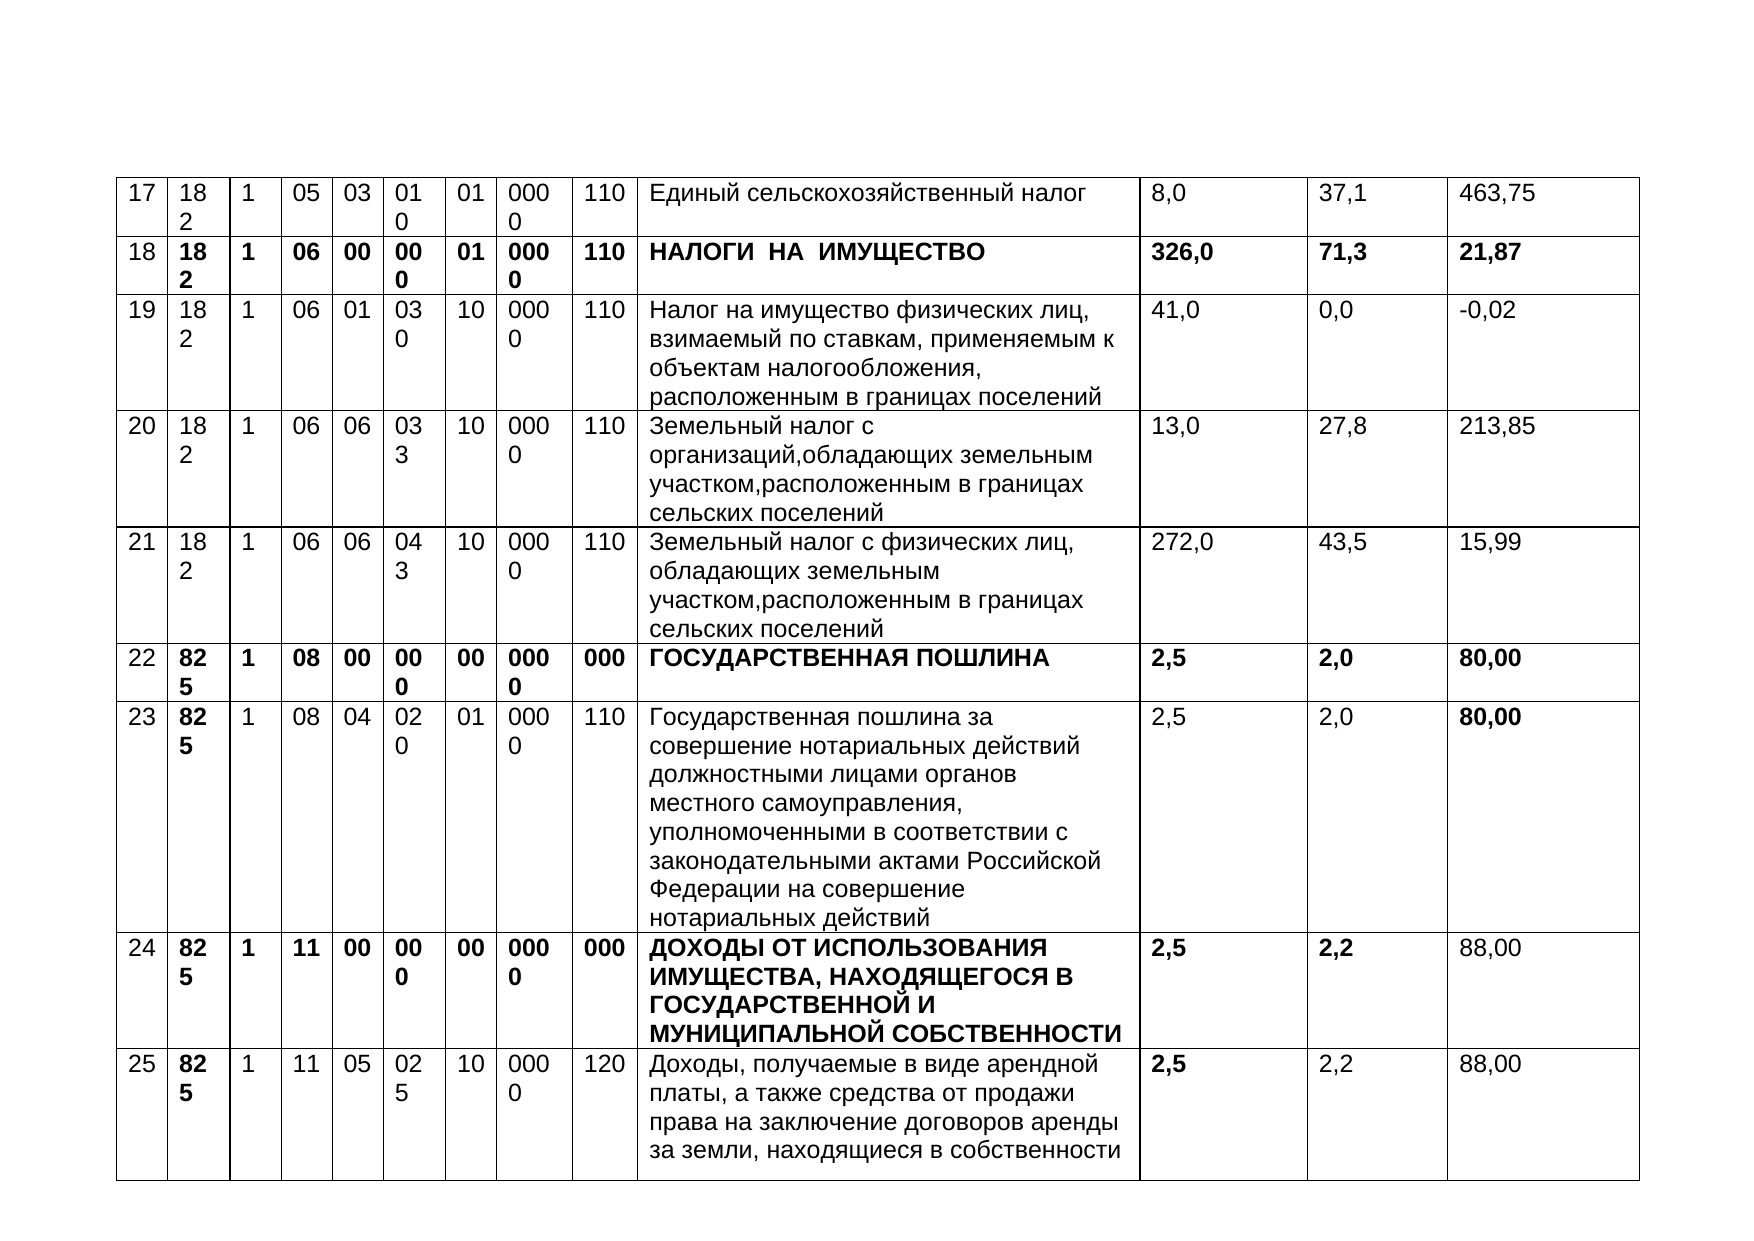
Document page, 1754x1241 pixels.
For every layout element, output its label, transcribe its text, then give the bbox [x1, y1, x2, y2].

table_cell 0,0 [1308, 295, 1447, 410]
table_cell 213,85 [1448, 411, 1639, 526]
table_cell 0000 [497, 295, 572, 410]
table_cell 25 [117, 1049, 167, 1180]
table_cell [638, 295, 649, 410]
table_cell 110 [573, 295, 637, 410]
table_cell 00 [333, 237, 383, 294]
table_cell 000 [573, 644, 637, 701]
table_cell 10 [446, 1049, 496, 1180]
table_cell 825 [168, 1049, 229, 1180]
table_cell 06 [282, 295, 332, 410]
table_cell 000 [573, 933, 637, 1048]
table_cell 2,2 [1308, 933, 1447, 1048]
table_cell 21,87 [1448, 237, 1639, 294]
table_cell 06 [282, 528, 332, 642]
table_cell 1 [231, 411, 281, 526]
table_cell 08 [282, 644, 332, 701]
table_cell 00 [333, 644, 383, 701]
table_cell 06 [282, 237, 332, 294]
table_cell 01 [446, 702, 496, 932]
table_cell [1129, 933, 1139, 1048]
table_cell 04 [333, 702, 383, 932]
table_cell 37,1 [1308, 178, 1447, 236]
table_cell 825 [168, 933, 229, 1048]
table_cell 10 [446, 411, 496, 526]
table_cell 43,5 [1308, 528, 1447, 642]
table_cell 10 [446, 528, 496, 642]
table_cell 88,00 [1448, 1049, 1639, 1180]
table_cell 01 [446, 237, 496, 294]
table_cell 110 [573, 237, 637, 294]
table_cell 1 [231, 644, 281, 701]
table_cell 272,0 [1141, 528, 1307, 642]
table_cell 21 [117, 528, 167, 642]
table_cell 22 [117, 644, 167, 701]
table_cell 1 [231, 295, 281, 410]
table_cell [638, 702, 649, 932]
table_cell 326,0 [1141, 237, 1307, 294]
table_cell 11 [282, 933, 332, 1048]
table_cell 1 [231, 237, 281, 294]
table_cell 1 [231, 702, 281, 932]
table_cell 00 [446, 933, 496, 1048]
table_cell 01 [446, 178, 496, 236]
table_cell 2,2 [1308, 1049, 1447, 1180]
table_cell 10 [446, 295, 496, 410]
table_cell 05 [282, 178, 332, 236]
table_cell ГОСУДАРСТВЕННАЯ ПОШЛИНА [638, 644, 1139, 701]
table_cell 88,00 [1448, 933, 1639, 1048]
table_cell 80,00 [1448, 702, 1639, 932]
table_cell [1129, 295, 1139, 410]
table_cell 030 [384, 295, 445, 410]
table_cell 00 [333, 933, 383, 1048]
table_cell 18 [117, 237, 167, 294]
table_cell 033 [384, 411, 445, 526]
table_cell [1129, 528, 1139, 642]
table_cell 110 [573, 528, 637, 642]
table_cell 120 [573, 1049, 637, 1180]
table_cell 06 [282, 411, 332, 526]
table_cell 71,3 [1308, 237, 1447, 294]
table_cell 2,5 [1141, 702, 1307, 932]
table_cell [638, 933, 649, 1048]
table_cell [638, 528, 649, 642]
table_cell 20 [117, 411, 167, 526]
table_cell 2,5 [1141, 644, 1307, 701]
table_cell 0000 [497, 1049, 572, 1180]
table_cell 2,5 [1141, 933, 1307, 1048]
table_cell 000 [384, 933, 445, 1048]
table_cell 1 [231, 178, 281, 236]
table_cell НАЛОГИ НА ИМУЩЕСТВО [638, 237, 1139, 294]
table_cell 13,0 [1141, 411, 1307, 526]
table_cell 8,0 [1141, 178, 1307, 236]
table_cell 1 [231, 1049, 281, 1180]
table_cell 80,00 [1448, 644, 1639, 701]
table_cell 043 [384, 528, 445, 642]
table_cell 2,5 [1141, 1049, 1307, 1180]
table_cell 00 [446, 644, 496, 701]
table_cell 182 [168, 528, 229, 642]
table_cell 0000 [497, 528, 572, 642]
table_cell 025 [384, 1049, 445, 1180]
table_cell 1 [231, 933, 281, 1048]
table_cell 110 [573, 178, 637, 236]
table_cell 41,0 [1141, 295, 1307, 410]
table_cell 825 [168, 702, 229, 932]
table_cell 110 [573, 702, 637, 932]
table_cell 19 [117, 295, 167, 410]
table_cell 0000 [497, 411, 572, 526]
table_cell 24 [117, 933, 167, 1048]
table_cell 1 [231, 528, 281, 642]
table_cell 23 [117, 702, 167, 932]
table_cell 06 [333, 411, 383, 526]
table_cell 2,0 [1308, 644, 1447, 701]
table_cell 01 [333, 295, 383, 410]
table_cell 15,99 [1448, 528, 1639, 642]
table_cell 06 [333, 528, 383, 642]
table_cell 182 [168, 295, 229, 410]
table_cell 11 [282, 1049, 332, 1180]
table_cell 03 [333, 178, 383, 236]
table_cell 182 [168, 411, 229, 526]
table_cell 0000 [497, 933, 572, 1048]
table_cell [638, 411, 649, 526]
table_cell 27,8 [1308, 411, 1447, 526]
table_cell 020 [384, 702, 445, 932]
table_cell 463,75 [1448, 178, 1639, 236]
table_cell 05 [333, 1049, 383, 1180]
table_cell Единый сельскохозяйственный налог [638, 178, 1139, 236]
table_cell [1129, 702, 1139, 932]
table_cell -0,02 [1448, 295, 1639, 410]
table_cell 0000 [497, 702, 572, 932]
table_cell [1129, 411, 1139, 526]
table_cell 2,0 [1308, 702, 1447, 932]
table_cell 08 [282, 702, 332, 932]
table_cell 110 [573, 411, 637, 526]
table_cell 17 [117, 178, 167, 236]
